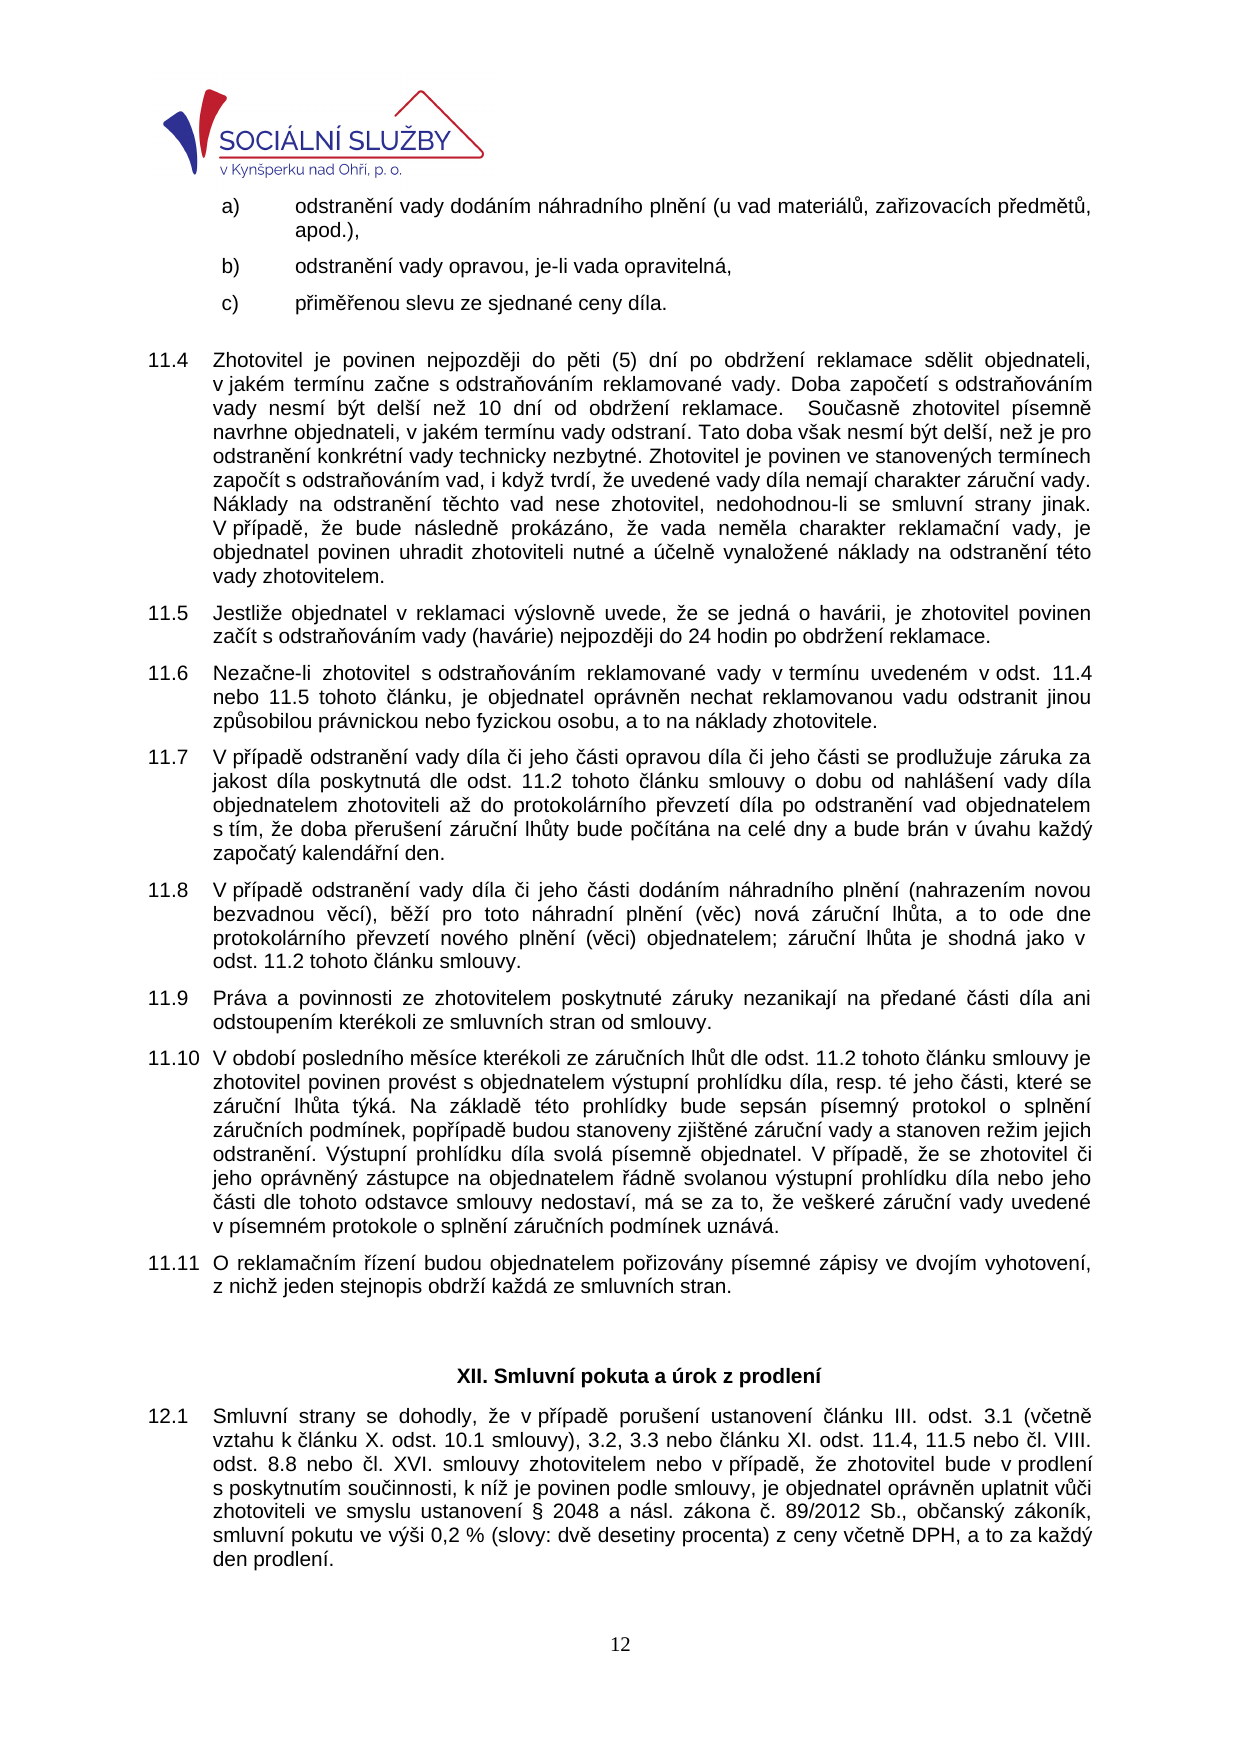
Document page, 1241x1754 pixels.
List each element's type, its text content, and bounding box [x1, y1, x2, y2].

list V případě odstranění vady díla či jeho části opravou díla či jeho části se prodlužuje záruka za jakost díla poskytnutá dle odst. 11.2 tohoto článku smlouvy o dobu od nahlášení vady díla objednatelem zhotoviteli až do protokolárního převzetí díla po odstranění vad objednatelem s tím, že doba přerušení záruční lhůty bude počítána na celé dny a bude brán v úvahu každý započatý kalendářní den. [148, 745, 1093, 865]
list Smluvní strany se dohodly, že v případě porušení ustanovení článku III. odst. 3.1 (včetně vztahu k článku X. odst. 10.1 smlouvy), 3.2, 3.3 nebo článku XI. odst. 11.4, 11.5 nebo čl. VIII. odst. 8.8 nebo čl. XVI. smlouvy zhotovitelem nebo v případě, že zhotovitel bude v prodlení s poskytnutím součinnosti, k níž je povinen podle smlouvy, je objednatel oprávněn uplatnit vůči zhotoviteli ve smyslu ustanovení § 2048 a násl. zákona č. 89/2012 Sb., občanský zákoník, smluvní pokutu ve výši 0,2 % (slovy: dvě desetiny procenta) z ceny včetně DPH, a to za každý den prodlení. [148, 1403, 1093, 1571]
list přiměřenou slevu ze sjednané ceny díla. [221, 290, 1093, 314]
list V období posledního měsíce kterékoli ze záručních lhůt dle odst. 11.2 tohoto článku smlouvy je zhotovitel povinen provést s objednatelem výstupní prohlídku díla, resp. té jeho části, které se záruční lhůta týká. Na základě této prohlídky bude sepsán písemný protokol o splnění záručních podmínek, popřípadě budou stanoveny zjištěné záruční vady a stanoven režim jejich odstranění. Výstupní prohlídku díla svolá písemně objednatel. V případě, že se zhotovitel či jeho oprávněný zástupce na objednatelem řádně svolanou výstupní prohlídku díla nebo jeho části dle tohoto odstavce smlouvy nedostaví, má se za to, že veškeré záruční vady uvedené v písemném protokole o splnění záručních podmínek uznává. [148, 1046, 1093, 1238]
list O reklamačním řízení budou objednatelem pořizovány písemné zápisy ve dvojím vyhotovení, z nichž jeden stejnopis obdrží každá ze smluvních stran. [148, 1250, 1093, 1298]
list Práva a povinnosti ze zhotovitelem poskytnuté záruky nezanikají na předané části díla ani odstoupením kterékoli ze smluvních stran od smlouvy. [148, 986, 1093, 1034]
list Jestliže objednatel v reklamaci výslovně uvede, že se jedná o havárii, je zhotovitel povinen začít s odstraňováním vady (havárie) nejpozději do 24 hodin po obdržení reklamace. [148, 600, 1093, 648]
list odstranění vady opravou, je-li vada opravitelná, [221, 254, 1093, 278]
list V případě odstranění vady díla či jeho části dodáním náhradního plnění (nahrazením novou bezvadnou věcí), běží pro toto náhradní plnění (věc) nová záruční lhůta, a to ode dne protokolárního převzetí nového plnění (věci) objednatelem; záruční lhůta je shodná jako v odst. 11.2 tohoto článku smlouvy. [148, 877, 1093, 973]
picture [147, 73, 500, 194]
list Smluvní pokuta a úrok z prodlení [185, 1363, 1093, 1387]
list Nezačne-li zhotovitel s odstraňováním reklamované vady v termínu uvedeném v odst. 11.4 nebo 11.5 tohoto článku, je objednatel oprávněn nechat reklamovanou vadu odstranit jinou způsobilou právnickou nebo fyzickou osobu, a to na náklady zhotovitele. [148, 661, 1093, 733]
list Zhotovitel je povinen nejpozději do pěti (5) dní po obdržení reklamace sdělit objednateli, v jakém termínu začne s odstraňováním reklamované vady. Doba započetí s odstraňováním vady nesmí být delší než 10 dní od obdržení reklamace. Současně zhotovitel písemně navrhne objednateli, v jakém termínu vady odstraní. Tato doba však nesmí být delší, než je pro odstranění konkrétní vady technicky nezbytné. Zhotovitel je povinen ve stanovených termínech započít s odstraňováním vad, i když tvrdí, že uvedené vady díla nemají charakter záruční vady. Náklady na odstranění těchto vad nese zhotovitel, nedohodnou-li se smluvní strany jinak. V případě, že bude následně prokázáno, že vada neměla charakter reklamační vady, je objednatel povinen uhradit zhotoviteli nutné a účelně vynaložené náklady na odstranění této vady zhotovitelem. [148, 348, 1093, 588]
list odstranění vady dodáním náhradního plnění (u vad materiálů, zařizovacích předmětů, apod.), [221, 193, 1093, 241]
